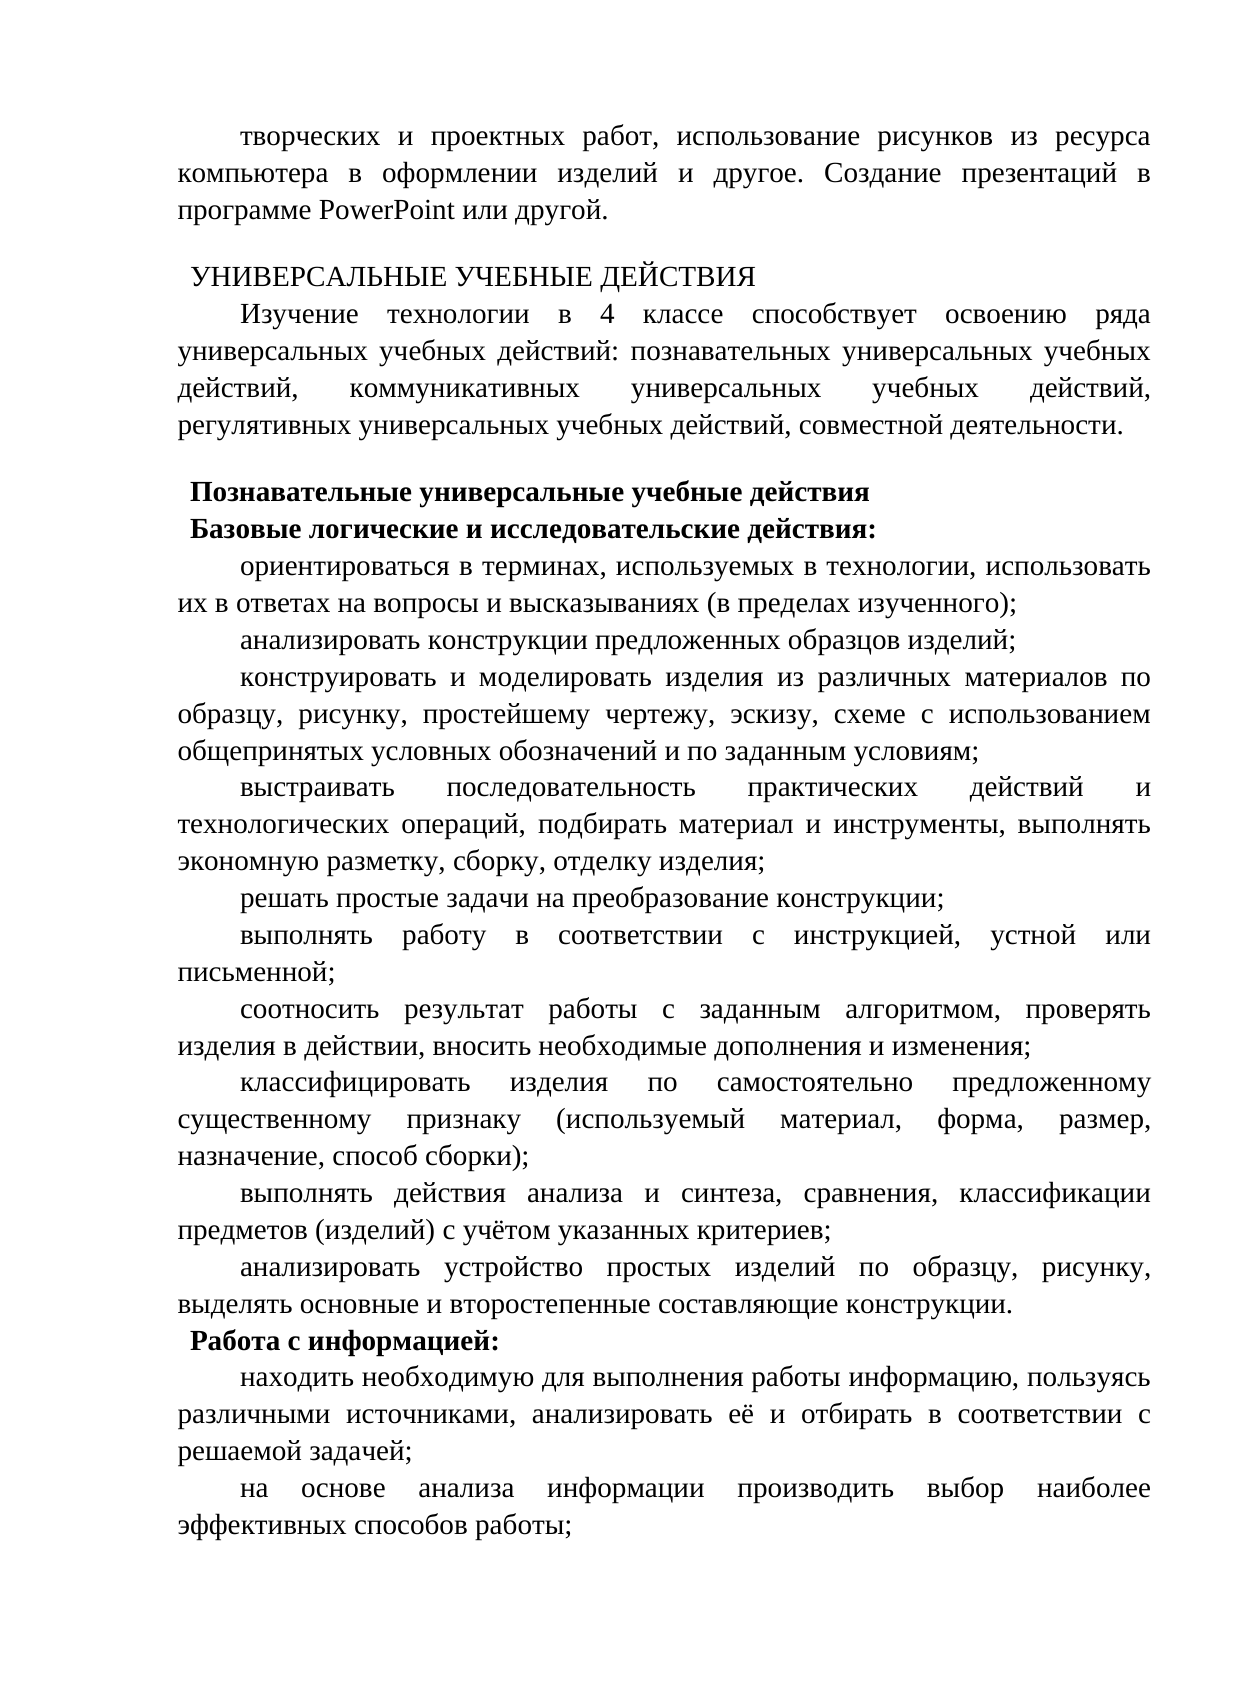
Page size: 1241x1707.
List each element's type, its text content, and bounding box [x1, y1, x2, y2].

text на основе анализа информации производить выбор наиболее эффективных способов работы; [177, 1470, 1152, 1541]
text выполнять действия анализа и синтеза, сравнения, классификации предметов (изделий) с учётом указанных критериев; [177, 1175, 1152, 1246]
text выстраивать последовательность практических действий и технологических операций, подбирать материал и инструменты, выполнять экономную разметку, сборку, отделку изделия; [177, 769, 1152, 877]
text УНИВЕРСАЛЬНЫЕ УЧЕБНЫЕ ДЕЙСТВИЯ [190, 259, 1152, 293]
text Изучение технологии в 4 классе способствует освоению ряда универсальных учебных действий: познавательных универсальных учебных действий, коммуникативных универсальных учебных действий, регулятивных универсальных учебных действий, совместной деятельности. [177, 296, 1152, 441]
text творческих и проектных работ, использование рисунков из ресурса компьютера в оформлении изделий и другое. Создание презентаций в программе PowerPoint или другой. [177, 118, 1152, 225]
text находить необходимую для выполнения работы информацию, пользуясь различными источниками, анализировать её и отбирать в соответствии с решаемой задачей; [177, 1359, 1152, 1467]
text классифицировать изделия по самостоятельно предложенному существенному признаку (используемый материал, форма, размер, назначение, способ сборки); [177, 1064, 1152, 1172]
text анализировать устройство простых изделий по образцу, рисунку, выделять основные и второстепенные составляющие конструкции. [177, 1249, 1152, 1319]
text Познавательные универсальные учебные действия [190, 474, 1152, 508]
text Базовые логические и исследовательские действия: [190, 511, 1152, 545]
text конструировать и моделировать изделия из различных материалов по образцу, рисунку, простейшему чертежу, эскизу, схеме с использованием общепринятых условных обозначений и по заданным условиям; [177, 659, 1152, 766]
text Работа с информацией: [190, 1323, 1152, 1356]
text соотносить результат работы с заданным алгоритмом, проверять изделия в действии, вносить необходимые дополнения и изменения; [177, 991, 1152, 1061]
text решать простые задачи на преобразование конструкции; [177, 880, 1152, 914]
text выполнять работу в соответствии с инструкцией, устной или письменной; [177, 917, 1152, 987]
text анализировать конструкции предложенных образцов изделий; [177, 622, 1152, 656]
text ориентироваться в терминах, используемых в технологии, использовать их в ответах на вопросы и высказываниях (в пределах изученного); [177, 548, 1152, 619]
